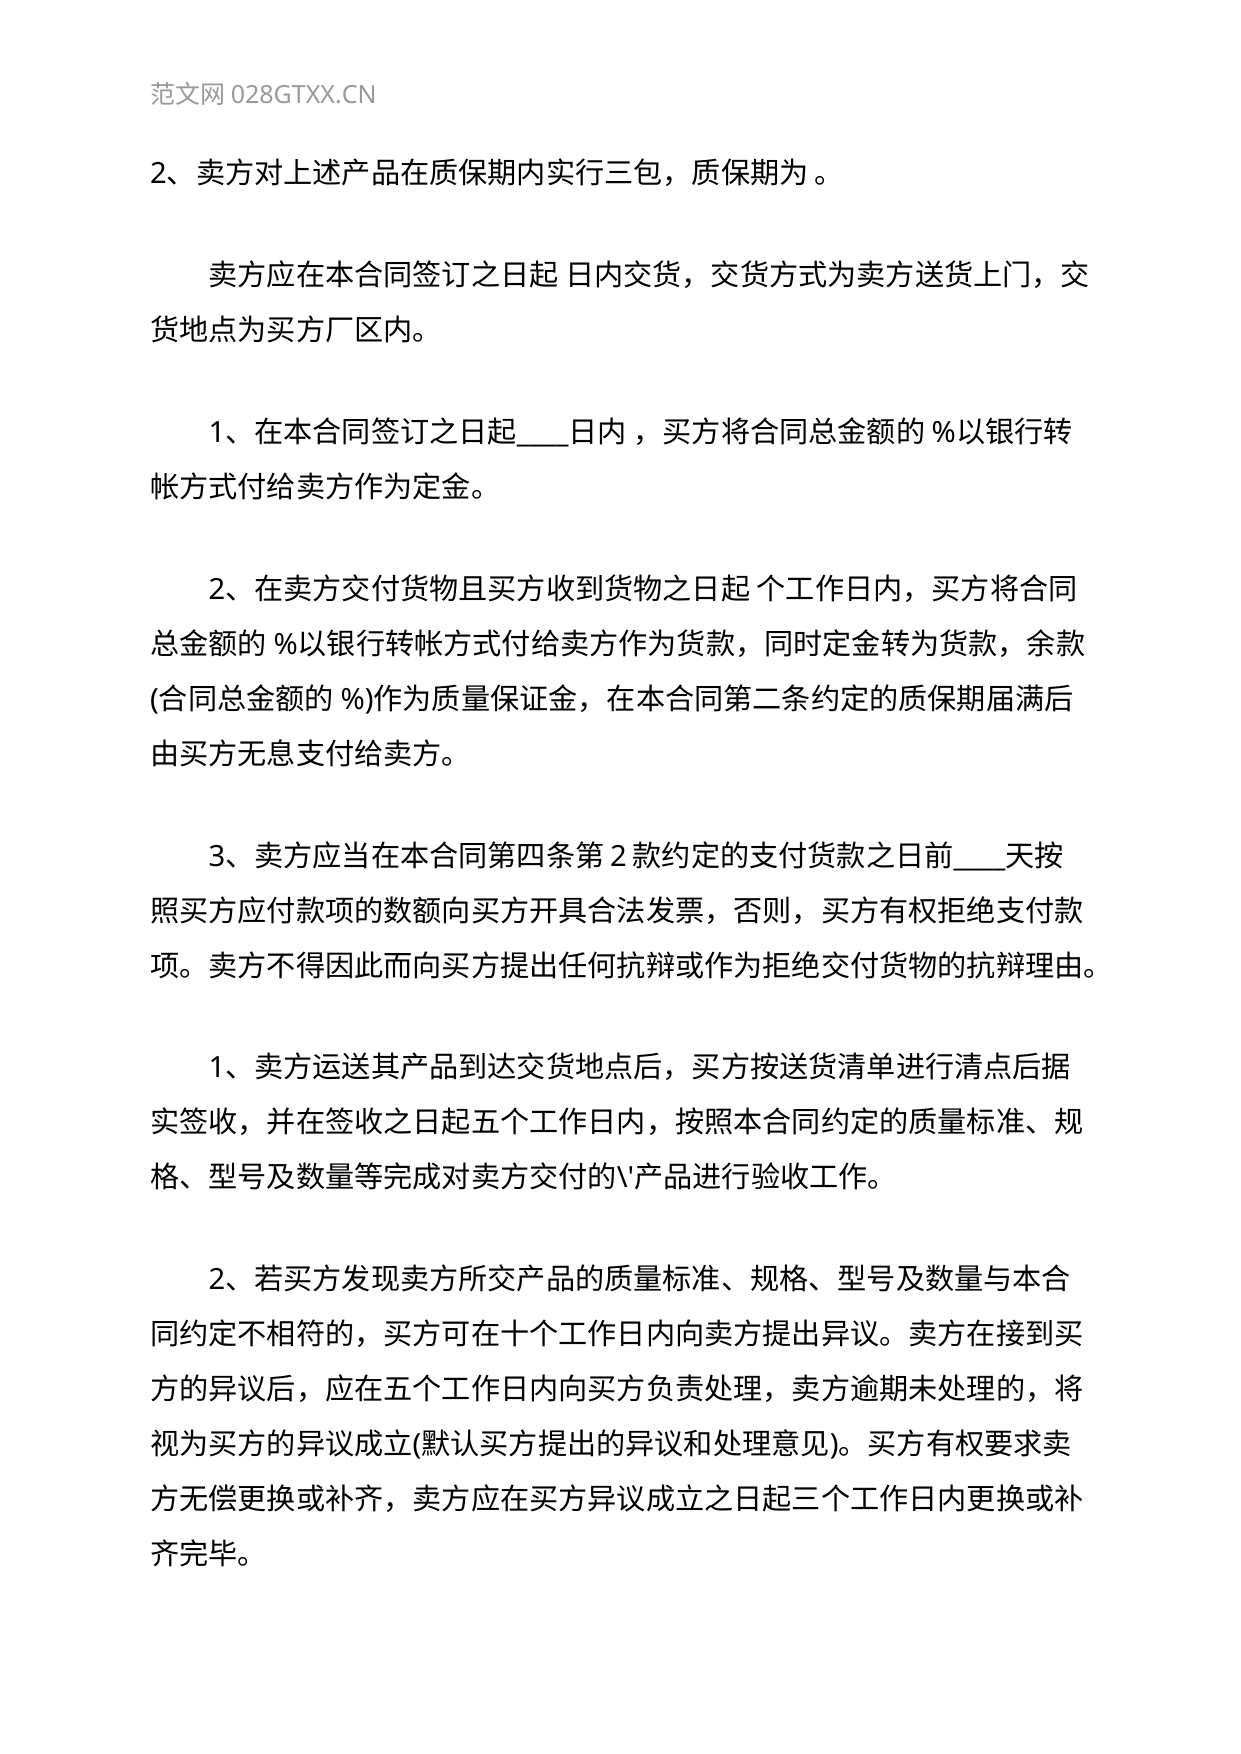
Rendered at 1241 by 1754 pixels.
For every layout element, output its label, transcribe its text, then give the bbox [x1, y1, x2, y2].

text 1、卖方运送其产品到达交货地点后，买方按送货清单进行清点后据实签收，并在签收之日起五个工作日内，按照本合同约定的质量标准、规格、型号及数量等完成对卖方交付的\'产品进行验收工作。 [150, 1044, 1090, 1196]
text 1、在本合同签订之日起____日内 ，买方将合同总金额的 %以银行转帐方式付给卖方作为定金。 [150, 409, 1090, 506]
text 卖方应在本合同签订之日起 日内交货，交货方式为卖方送货上门，交货地点为买方厂区内。 [150, 252, 1090, 349]
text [150, 150, 1090, 192]
text 3、卖方应当在本合同第四条第2款约定的支付货款之日前____天按照买方应付款项的数额向买方开具合法发票，否则，买方有权拒绝支付款项。卖方不得因此而向买方提出任何抗辩或作为拒绝交付货物的抗辩理由。 [150, 832, 1090, 984]
text 2、若买方发现卖方所交产品的质量标准、规格、型号及数量与本合同约定不相符的，买方可在十个工作日内向卖方提出异议。卖方在接到买方的异议后，应在五个工作日内向买方负责处理，卖方逾期未处理的，将视为买方的异议成立(默认买方提出的异议和处理意见)。买方有权要求卖方无偿更换或补齐，卖方应在买方异议成立之日起三个工作日内更换或补齐完毕。 [150, 1256, 1090, 1573]
text 2、在卖方交付货物且买方收到货物之日起 个工作日内，买方将合同总金额的 %以银行转帐方式付给卖方作为货款，同时定金转为货款，余款(合同总金额的 %)作为质量保证金，在本合同第二条约定的质保期届满后由买方无息支付给卖方。 [150, 565, 1090, 773]
